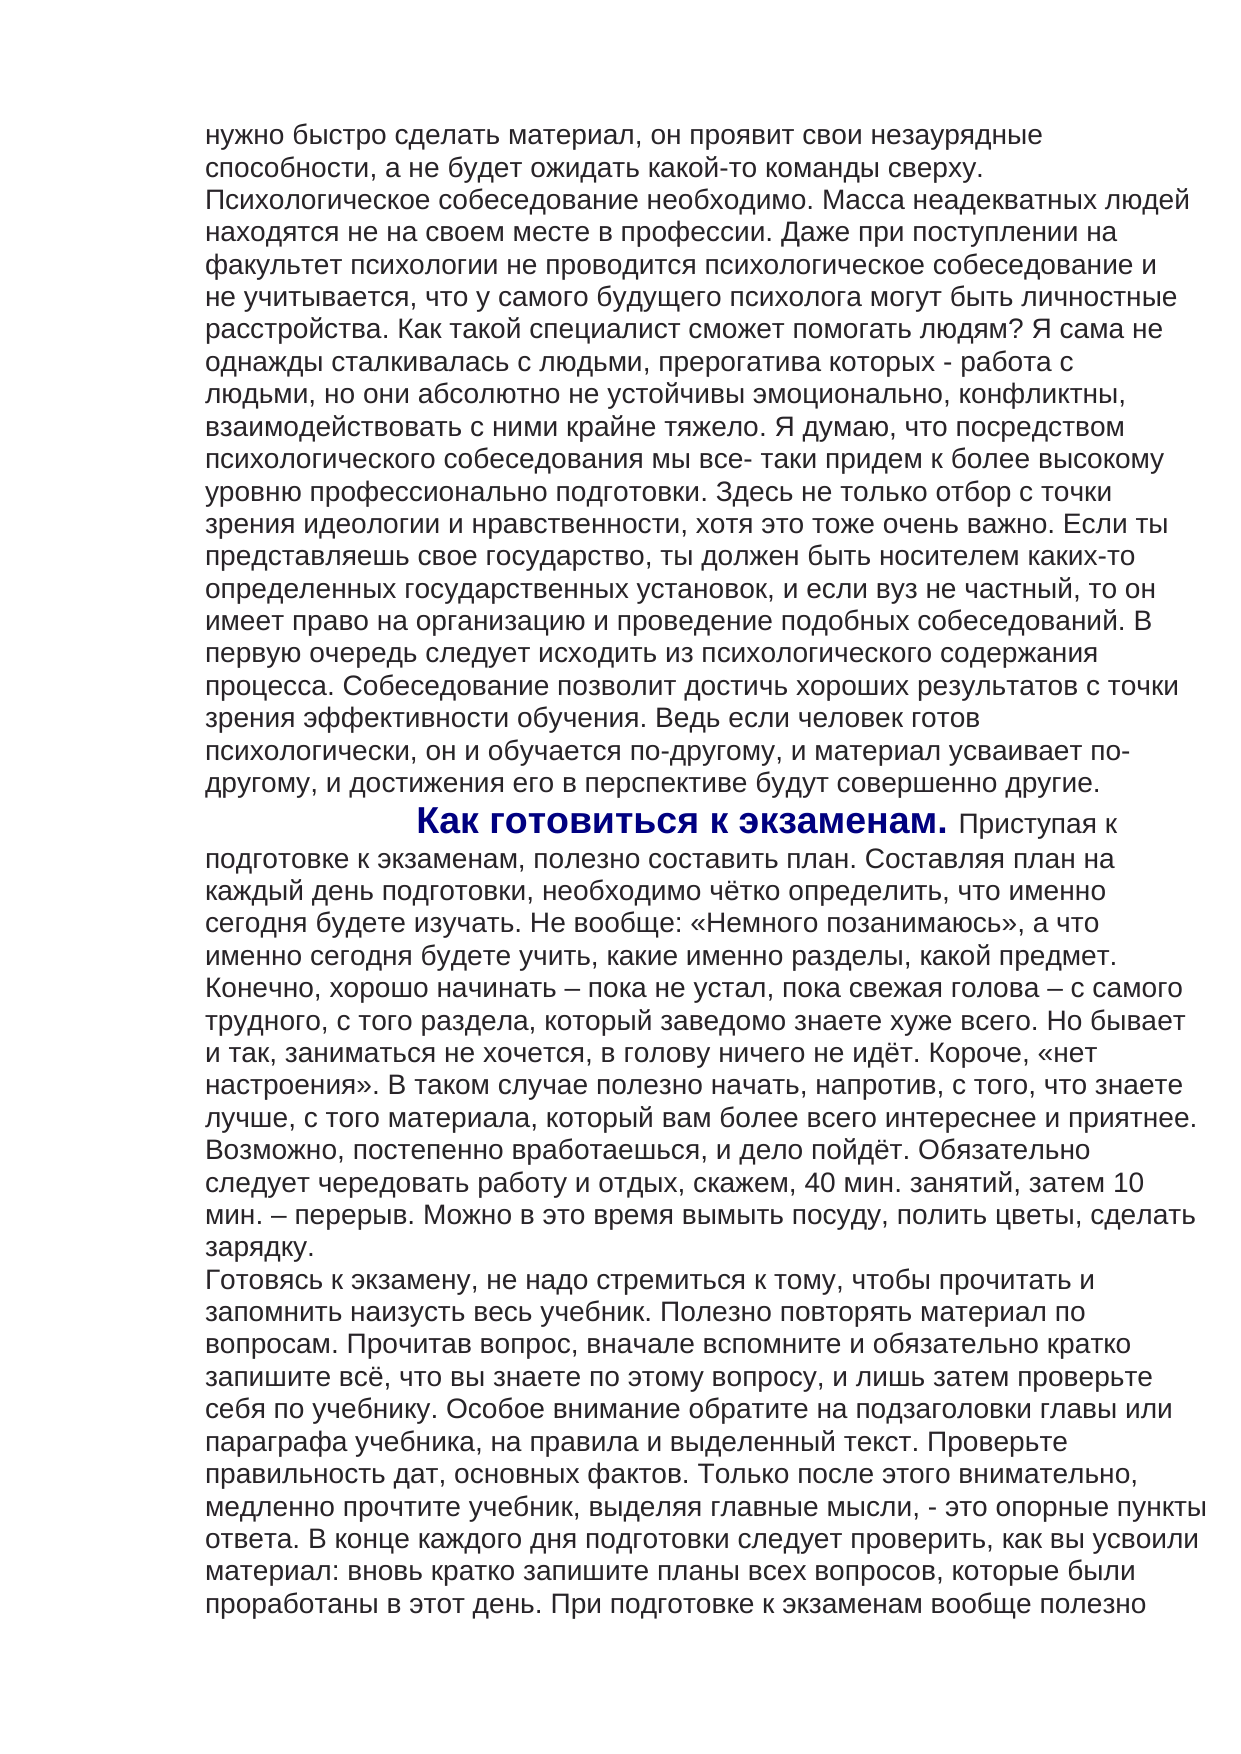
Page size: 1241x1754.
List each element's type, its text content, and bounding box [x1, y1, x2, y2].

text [205, 118, 1208, 183]
text Как готовиться к экзаменам. Приступая к подготовке к экзаменам, полезно составить план. Составляя план на каждый день подготовки, необходимо чётко определить, что именно сегодня будете изучать. Не вообще: «Немного позанимаюсь», а что именно сегодня будете учить, какие именно разделы, какой предмет. Конечно, хорошо начинать – пока не устал, пока свежая голова – с самого трудного, с того раздела, который заведомо знаете хуже всего. Но бывает и так, заниматься не хочется, в голову ничего не идёт. Короче, «нет настроения». В таком случае полезно начать, напротив, с того, что знаете лучше, с того материала, который вам более всего интереснее и приятнее. Возможно, постепенно вработаешься, и дело пойдёт. Обязательно следует чередовать работу и отдых, скажем, 40 мин. занятий, затем 10 мин. – перерыв. Можно в это время вымыть посуду, полить цветы, сделать зарядку. [205, 798, 1199, 1263]
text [205, 1263, 1213, 1619]
text Психологическое собеседование необходимо. Масса неадекватных людей находятся не на своем месте в профессии. Даже при поступлении на факультет психологии не проводится психологическое собеседование и не учитывается, что у самого будущего психолога могут быть личностные расстройства. Как такой специалист сможет помогать людям? Я сама не однажды сталкивалась с людьми, прерогатива которых - работа с людьми, но они абсолютно не устойчивы эмоционально, конфликтны, взаимодействовать с ними крайне тяжело. Я думаю, что посредством психологического собеседования мы все- таки придем к более высокому уровню профессионально подготовки. Здесь не только отбор с точки зрения идеологии и нравственности, хотя это тоже очень важно. Если ты представляешь свое государство, ты должен быть носителем каких-то определенных государственных установок, и если вуз не частный, то он имеет право на организацию и проведение подобных собеседований. В первую очередь следует исходить из психологического содержания процесса. Собеседование позволит достичь хороших результатов с точки зрения эффективности обучения. Ведь если человек готов психологически, он и обучается по-другому, и материал усваивает по-другому, и достижения его в перспективе будут совершенно другие. [205, 183, 1192, 798]
